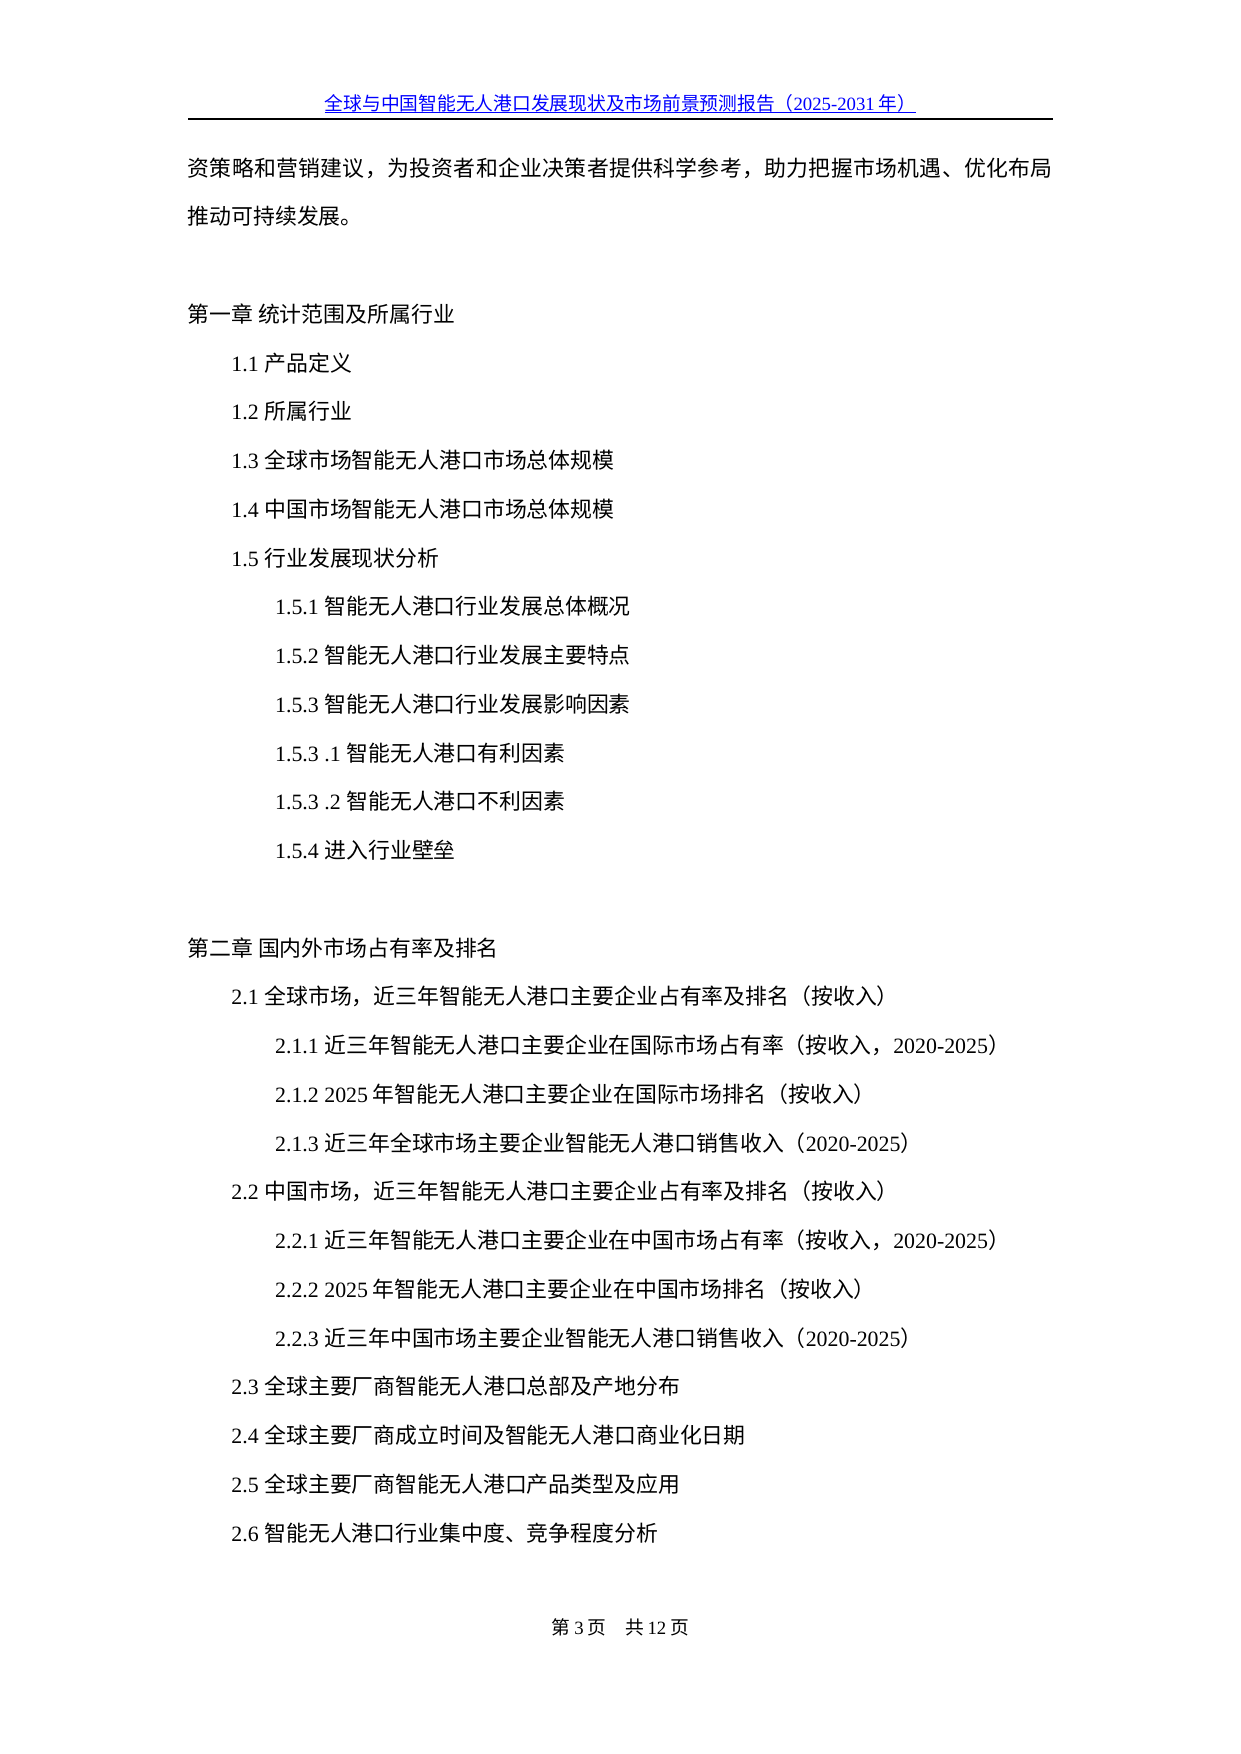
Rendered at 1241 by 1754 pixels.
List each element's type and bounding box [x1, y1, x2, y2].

text [187, 150, 1053, 1548]
